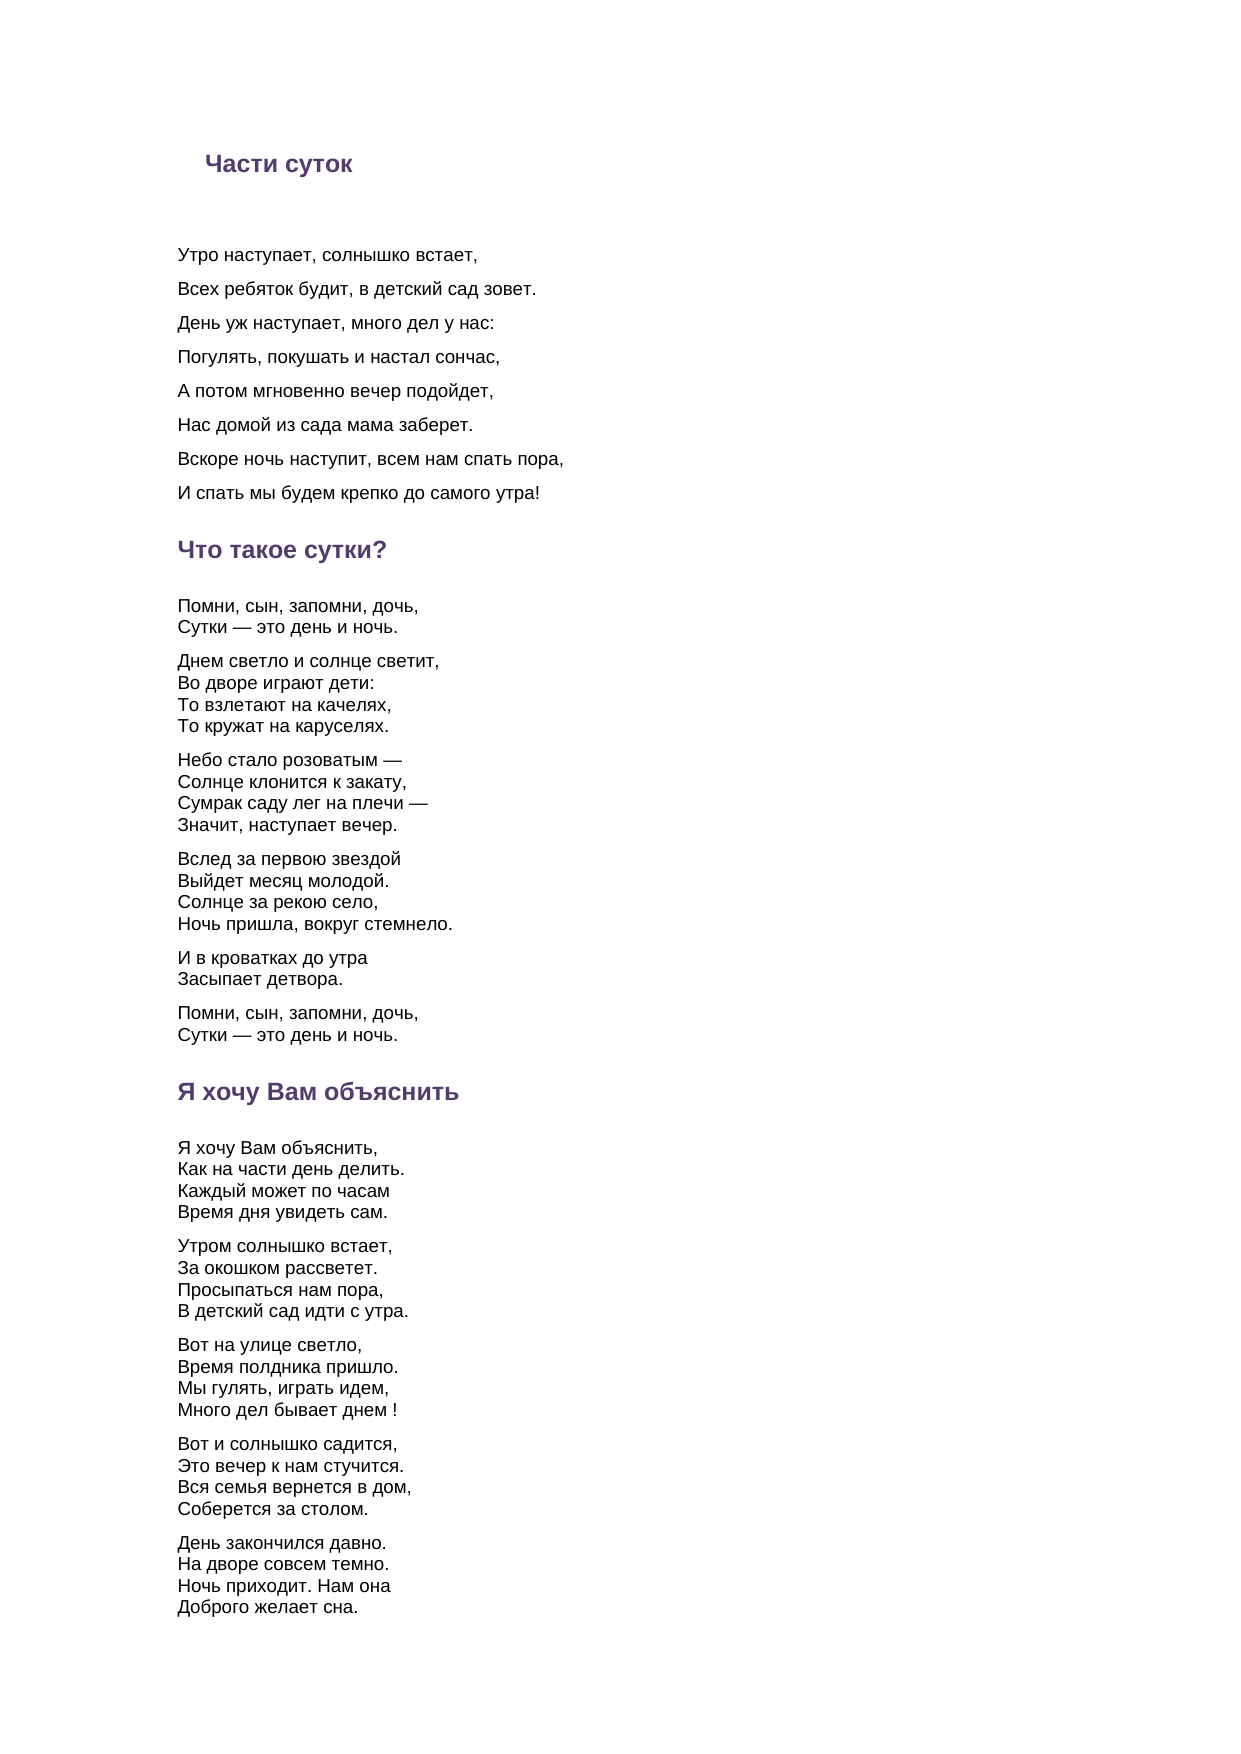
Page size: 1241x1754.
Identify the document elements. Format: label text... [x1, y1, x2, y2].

text Помни, сын, запомни, дочь, Сутки — это день и ночь. [177, 1002, 1152, 1045]
text Я хочу Вам объяснить [177, 1077, 1152, 1105]
text А потом мгновенно вечер подойдет, [177, 380, 1152, 401]
text Вот на улице светло, Время полдника пришло. Мы гулять, играть идем, Много дел бывает днем ! [177, 1334, 1152, 1420]
text День уж наступает, много дел у нас: [177, 312, 1152, 333]
text Всех ребяток будит, в детский сад зовет. [177, 277, 1152, 299]
text Погулять, покушать и настал сончас, [177, 346, 1152, 367]
text Утро наступает, солнышко встает, [177, 243, 1152, 265]
text Нас домой из сада мама заберет. [177, 414, 1152, 435]
text Утром солнышко встает, За окошком рассветет. Просыпаться нам пора, В детский сад идти с утра. [177, 1235, 1152, 1322]
text И в кроватках до утра Засыпает детвора. [177, 947, 1152, 990]
text Вслед за первою звездой Выйдет месяц молодой. Солнце за рекою село, Ночь пришла, вокруг стемнело. [177, 848, 1152, 934]
text Днем светло и солнце светит, Во дворе играют дети: То взлетают на качелях, То кружат на каруселях. [177, 650, 1152, 737]
text Помни, сын, запомни, дочь, Сутки — это день и ночь. [177, 595, 1152, 638]
text Части суток [177, 149, 1152, 178]
text Вскоре ночь наступит, всем нам спать пора, [177, 448, 1152, 469]
text Небо стало розоватым — Солнце клонится к закату, Сумрак саду лег на плечи — Значит, наступает вечер. [177, 749, 1152, 835]
text Вот и солнышко садится, Это вечер к нам стучится. Вся семья вернется в дом, Соберется за столом. [177, 1433, 1152, 1519]
text Что такое сутки? [177, 535, 1152, 563]
text Я хочу Вам объяснить, Как на части день делить. Каждый может по часам Время дня увидеть сам. [177, 1137, 1152, 1223]
text И спать мы будем крепко до самого утра! [177, 482, 1152, 503]
text День закончился давно. На дворе совсем темно. Ночь приходит. Нам она Доброго желает сна. [177, 1532, 1152, 1618]
